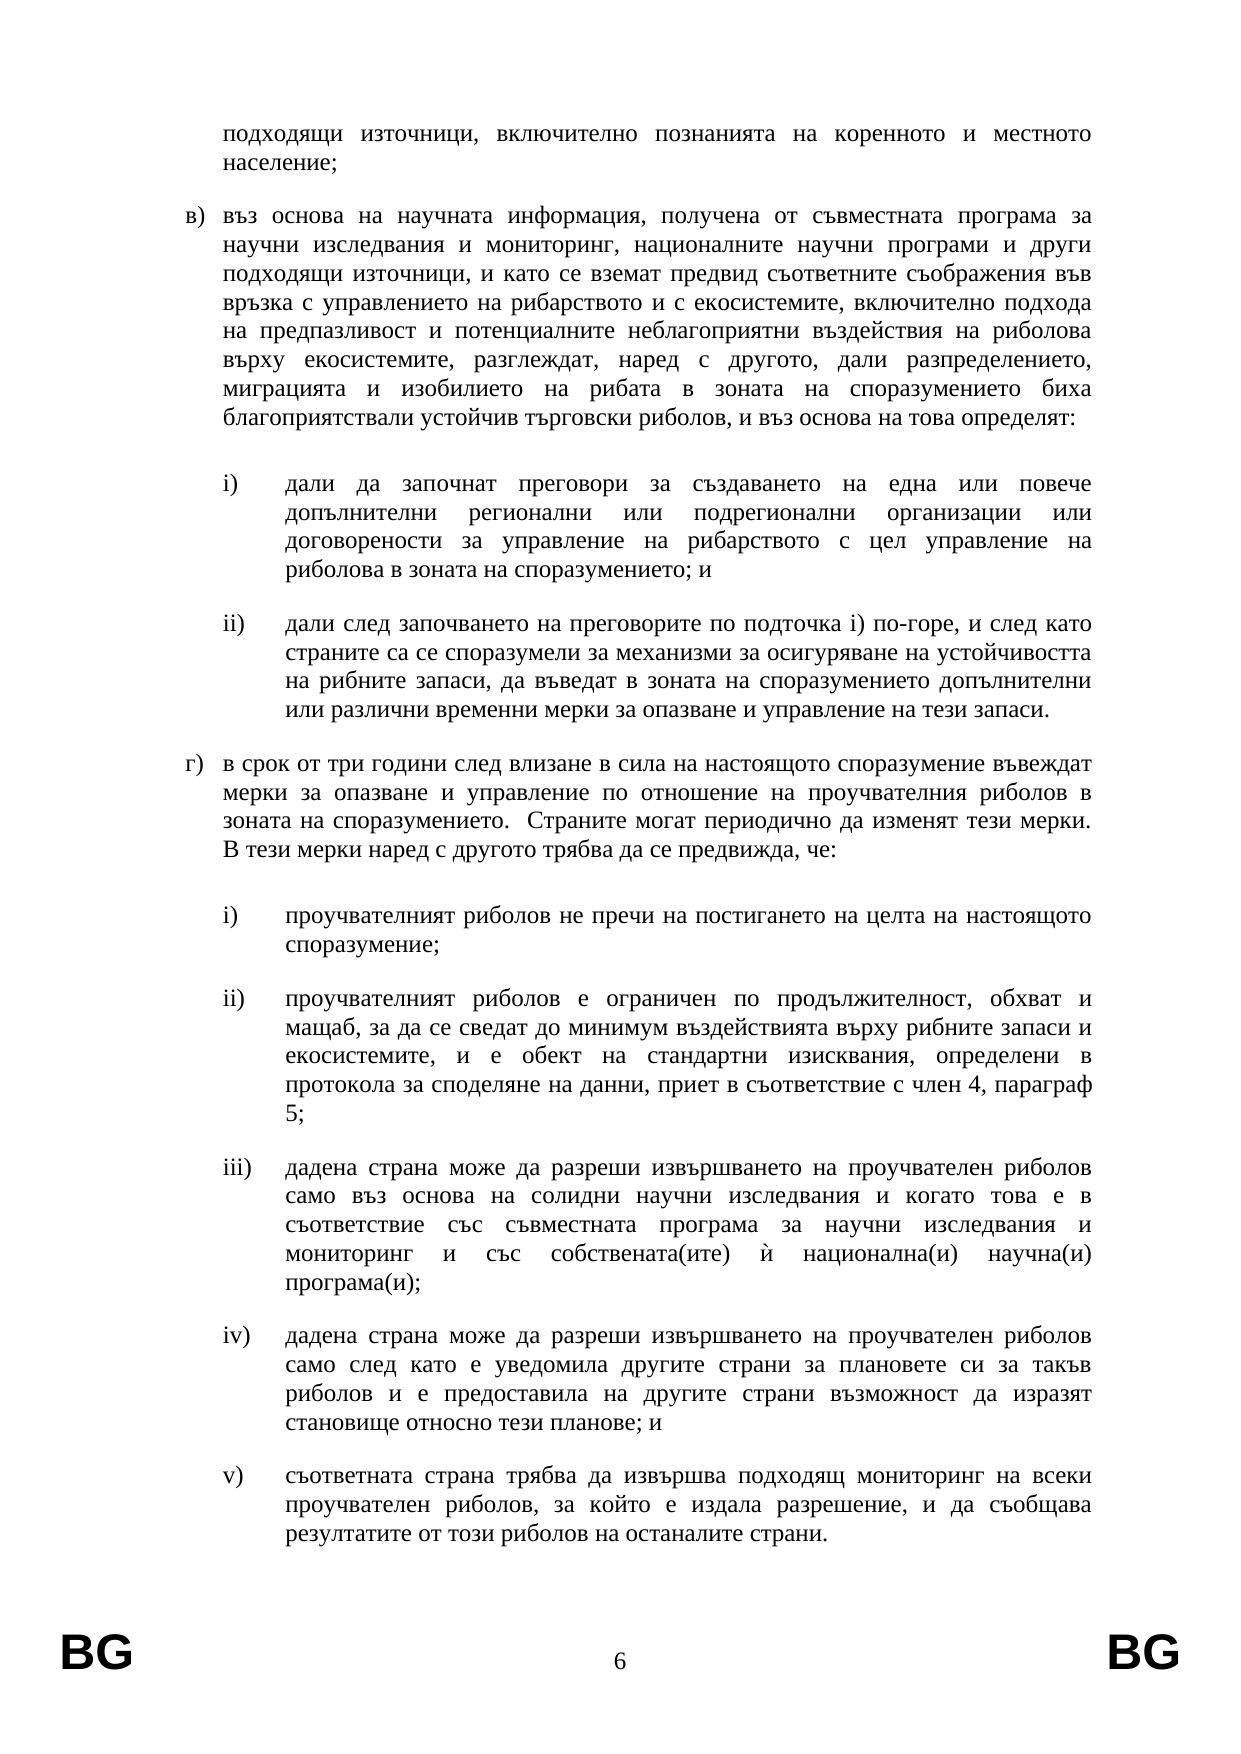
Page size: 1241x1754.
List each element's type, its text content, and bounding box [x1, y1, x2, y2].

text в) въз основа на научната информация, получена от съвместната програма за научни изследвания и мониторинг, националните научни програми и други подходящи източници, и като се вземат предвид съответните съображения във връзка с управлението на рибарството и с екосистемите, включително подхода на предпазливост и потенциалните неблагоприятни въздействия на риболова върху екосистемите, разглеждат, наред с другото, дали разпределението, миграцията и изобилието на рибата в зоната на споразумението биха благоприятствали устойчив търговски риболов, и въз основа на това определят: [185, 201, 1093, 431]
text i) проучвателният риболов не пречи на постигането на целта на настоящото споразумение; [223, 901, 1093, 958]
text г) в срок от три години след влизане в сила на настоящото споразумение въвеждат мерки за опазване и управление по отношение на проучвателния риболов в зоната на споразумението. Страните могат периодично да изменят тези мерки. В тези мерки наред с другото трябва да се предвижда, че: [185, 748, 1093, 863]
text ii) дали след започването на преговорите по подточка i) по-горе, и след като страните са се споразумели за механизми за осигуряване на устойчивостта на рибните запаси, да въведат в зоната на споразумението допълнителни или различни временни мерки за опазване и управление на тези запаси. [223, 608, 1093, 723]
text iv) дадена страна може да разреши извършването на проучвателен риболов само след като е уведомила другите страни за плановете си за такъв риболов и е предоставила на другите страни възможност да изразят становище относно тези планове; и [223, 1321, 1093, 1436]
text ii) проучвателният риболов е ограничен по продължителност, обхват и мащаб, за да се сведат до минимум въздействията върху рибните запаси и екосистемите, и е обект на стандартни изисквания, определени в протокола за споделяне на данни, приет в съответствие с член 4, параграф 5; [223, 983, 1093, 1127]
text v) съответната страна трябва да извършва подходящ мониторинг на всеки проучвателен риболов, за който е издала разрешение, и да съобщава резултатите от този риболов на останалите страни. [223, 1461, 1093, 1547]
text i) дали да започнат преговори за създаването на една или повече допълнителни регионални или подрегионални организации или договорености за управление на рибарството с цел управление на риболова в зоната на споразумението; и [223, 468, 1093, 583]
text iii) дадена страна може да разреши извършването на проучвателен риболов само въз основа на солидни научни изследвания и когато това е в съответствие със съвместната програма за научни изследвания и мониторинг и със собствената(ите) ѝ национална(и) научна(и) програма(и); [223, 1152, 1093, 1296]
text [185, 118, 1093, 176]
